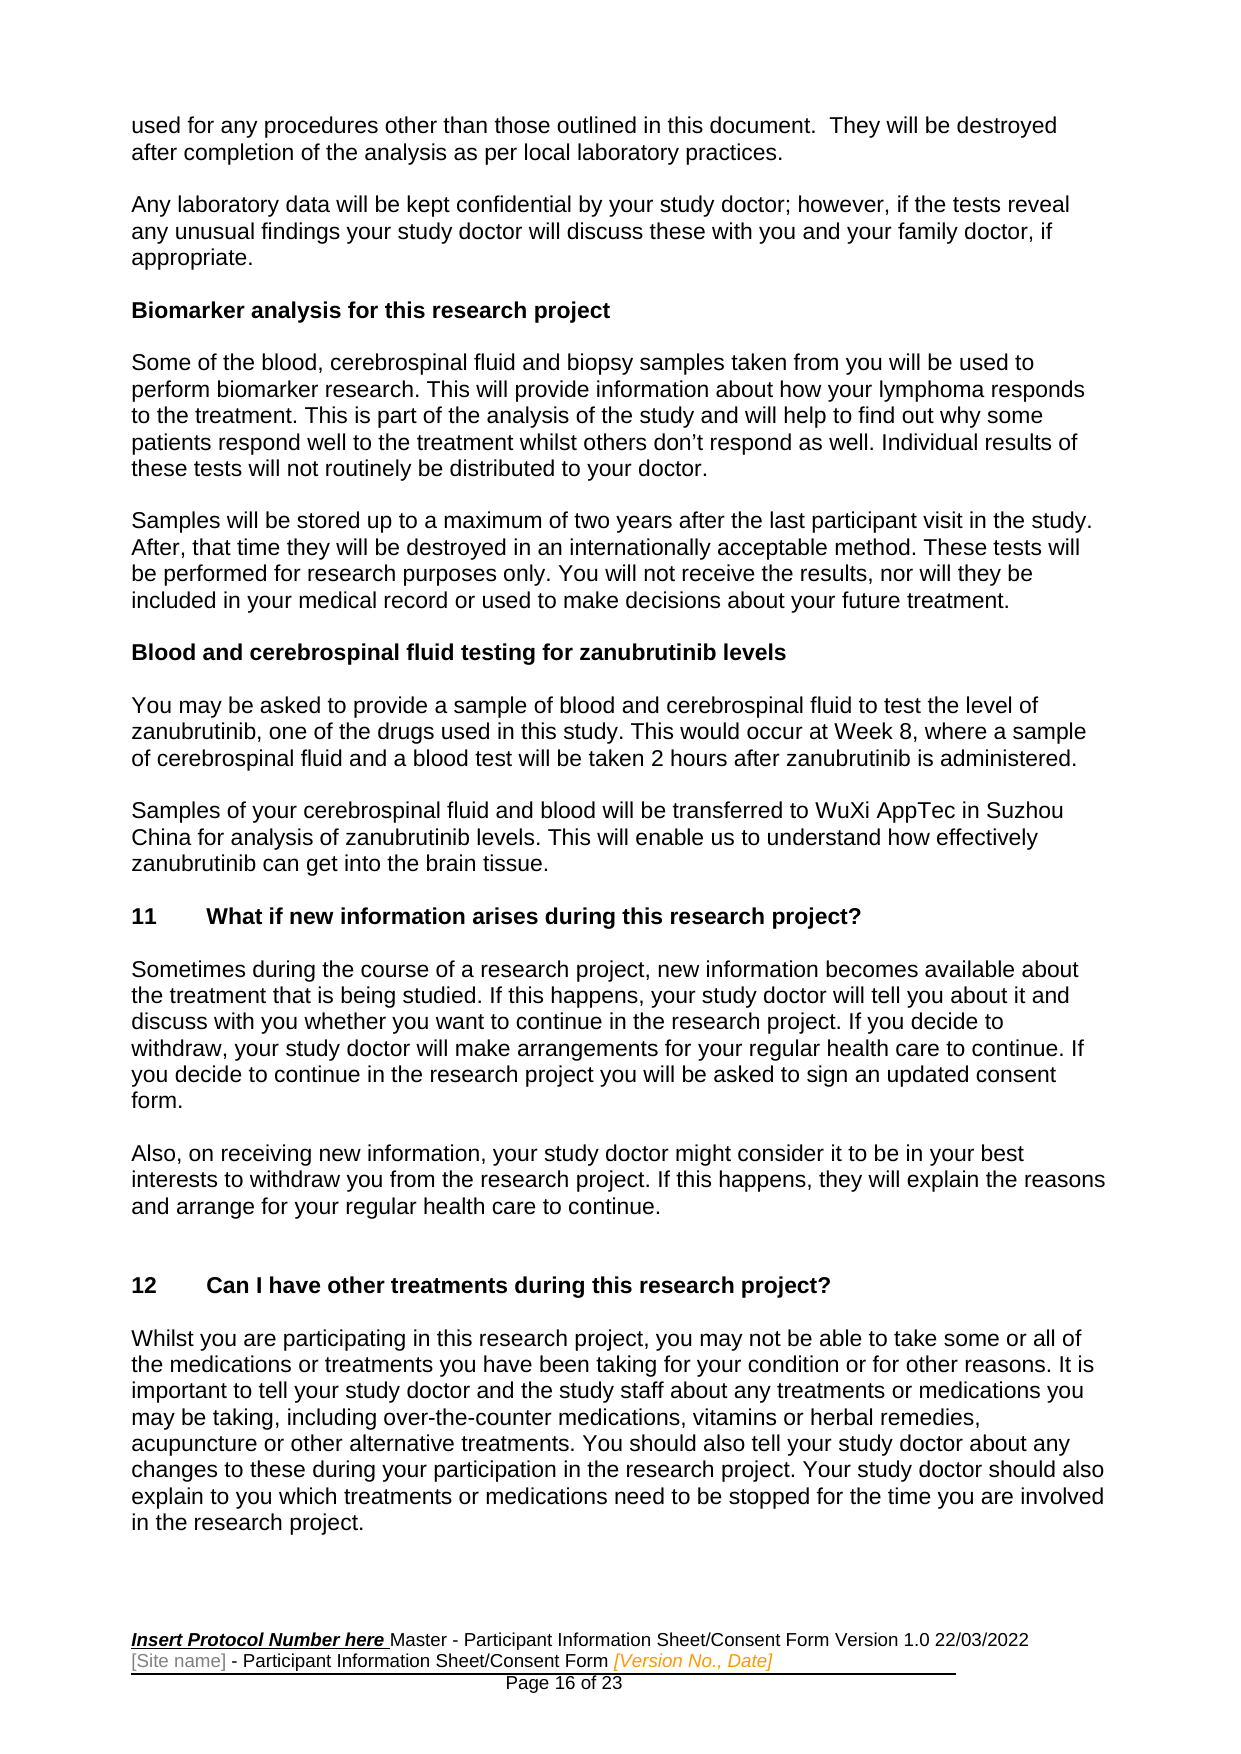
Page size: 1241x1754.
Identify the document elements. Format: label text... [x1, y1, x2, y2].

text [131, 112, 1106, 165]
text Any laboratory data will be kept confidential by your study doctor; however, if the tests reveal any unusual findings your study doctor will discuss these with you and your family doctor, if appropriate. [131, 191, 1106, 270]
text Samples of your cerebrospinal fluid and blood will be transferred to WuXi AppTec in Suzhou China for analysis of zanubrutinib levels. This will enable us to understand how effectively zanubrutinib can get into the brain tissue. [131, 797, 1106, 876]
text Sometimes during the course of a research project, new information becomes available about the treatment that is being studied. If this happens, your study doctor will tell you about it and discuss with you whether you want to continue in the research project. If you decide to withdraw, your study doctor will make arrangements for your regular health care to continue. If you decide to continue in the research project you will be asked to sign an updated consent form. [131, 956, 1106, 1114]
text Blood and cerebrospinal fluid testing for zanubrutinib levels [131, 639, 1106, 666]
text Also, on receiving new information, your study doctor might consider it to be in your best interests to withdraw you from the research project. If this happens, they will explain the reasons and arrange for your regular health care to continue. [131, 1140, 1106, 1219]
text Whilst you are participating in this research project, you may not be able to take some or all of the medications or treatments you have been taking for your condition or for other reasons. It is important to tell your study doctor and the study staff about any treatments or medications you may be taking, including over-the-counter medications, vitamins or herbal remedies, acupuncture or other alternative treatments. You should also tell your study doctor about any changes to these during your participation in the research project. Your study doctor should also explain to you which treatments or medications need to be stopped for the time you are involved in the research project. [131, 1324, 1106, 1535]
text Biomarker analysis for this research project [131, 297, 1106, 323]
text 12 Can I have other treatments during this research project? [131, 1272, 1106, 1298]
text Samples will be stored up to a maximum of two years after the last participant visit in the study. After, that time they will be destroyed in an internationally acceptable method. These tests will be performed for research purposes only. You will not receive the results, nor will they be included in your medical record or used to make decisions about your future treatment. [131, 507, 1106, 613]
text 11 What if new information arises during this research project? [131, 903, 1106, 929]
text Some of the blood, cerebrospinal fluid and biopsy samples taken from you will be used to perform biomarker research. This will provide information about how your lymphoma responds to the treatment. This is part of the analysis of the study and will help to find out why some patients respond well to the treatment whilst others don’t respond as well. Individual results of these tests will not routinely be distributed to your doctor. [131, 349, 1106, 481]
text You may be asked to provide a sample of blood and cerebrospinal fluid to test the level of zanubrutinib, one of the drugs used in this study. This would occur at Week 8, where a sample of cerebrospinal fluid and a blood test will be taken 2 hours after zanubrutinib is administered. [131, 692, 1106, 771]
